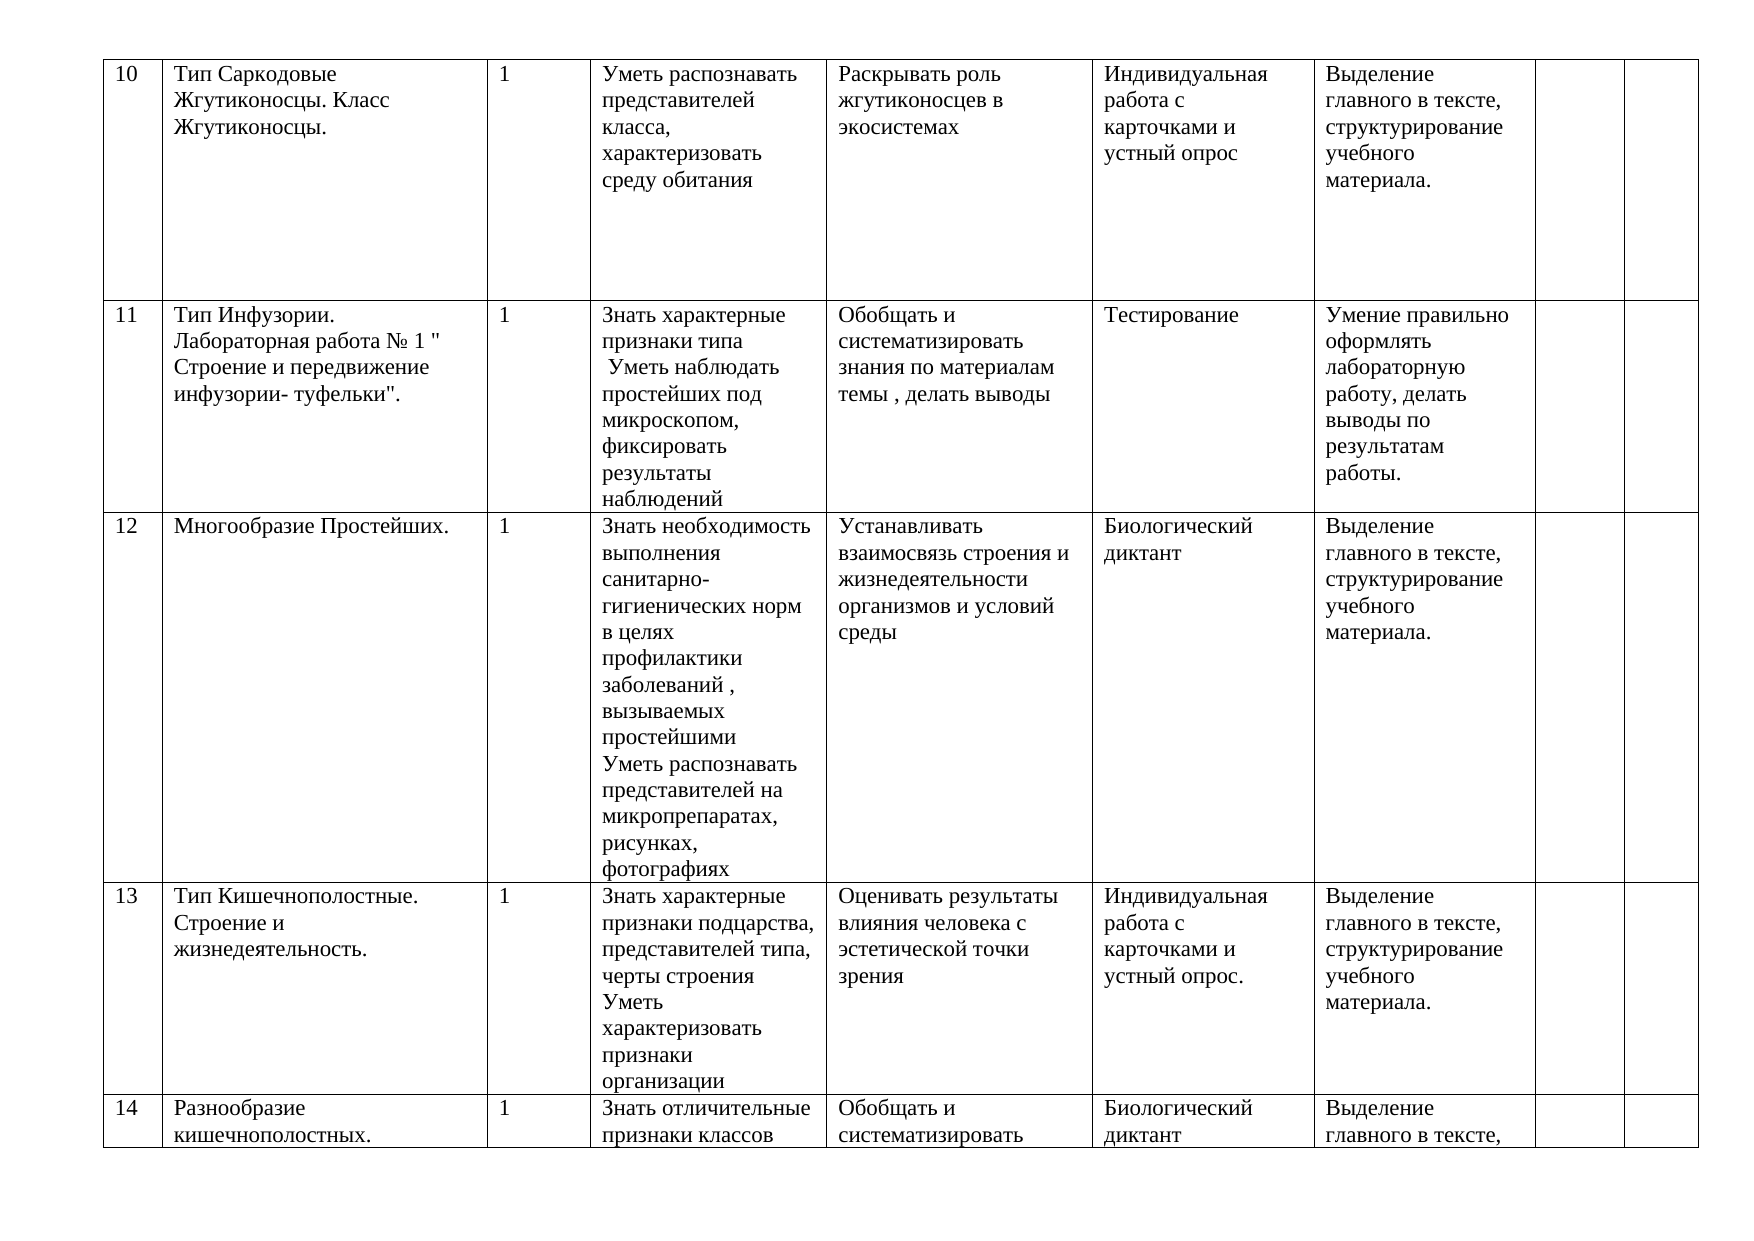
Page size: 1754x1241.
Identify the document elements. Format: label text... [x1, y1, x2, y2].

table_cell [163, 1095, 487, 1147]
table_cell [1625, 883, 1698, 1093]
table_cell Выделение главного в тексте, структурирование учебного материала. [1315, 513, 1535, 882]
table_cell 1 [488, 513, 590, 882]
table_cell [1536, 883, 1624, 1093]
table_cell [1315, 60, 1535, 300]
table_cell Тип Инфузории. Лабораторная работа № 1 " Строение и передвижение инфузории- туфельки". [163, 301, 487, 512]
table_cell Знать характерные признаки типа Уметь наблюдать простейших под микроскопом, фиксировать результаты наблюдений [591, 301, 826, 512]
table_cell 1 [488, 883, 590, 1093]
table_cell Знать необходимость выполнения санитарно-гигиенических норм в целях профилактики заболеваний , вызываемых простейшими Уметь распознавать представителей на микропрепаратах, рисунках, фотографиях [591, 513, 826, 882]
table_cell Раскрывать роль жгутиконосцев в экосистемах [827, 60, 1092, 300]
table_cell Оценивать результаты влияния человека с эстетической точки зрения [827, 883, 1092, 1093]
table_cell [1315, 1095, 1535, 1147]
table_cell [1625, 60, 1698, 300]
table_cell Тип Саркодовые Жгутиконосцы. Класс Жгутиконосцы. [163, 60, 487, 300]
table_cell 1 [488, 1095, 590, 1147]
table_cell 11 [104, 301, 162, 512]
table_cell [1093, 1095, 1314, 1147]
table_cell Тестирование [1093, 301, 1314, 512]
table_cell Выделение главного в тексте, структурирование учебного материала. [1315, 883, 1535, 1093]
table_cell [1536, 513, 1624, 882]
table_cell Устанавливать взаимосвязь строения и жизнедеятельности организмов и условий среды [827, 513, 1092, 882]
table_cell [1536, 60, 1624, 300]
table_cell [591, 1095, 826, 1147]
table_cell [1536, 1095, 1624, 1147]
table_cell [1625, 1095, 1698, 1147]
table_cell Уметь распознавать представителей класса, характеризовать среду обитания [591, 60, 826, 300]
table_cell Индивидуальная работа с карточками и устный опрос [1093, 60, 1314, 300]
table_cell Индивидуальная работа с карточками и устный опрос. [1093, 883, 1314, 1093]
table_cell 1 [488, 301, 590, 512]
table_cell Многообразие Простейших. [163, 513, 487, 882]
table_cell 13 [104, 883, 162, 1093]
table_cell Биологический диктант [1093, 513, 1314, 882]
table_cell Обобщать и систематизировать знания по материалам темы , делать выводы [827, 301, 1092, 512]
table_cell [1536, 301, 1624, 512]
table_cell Тип Кишечнополостные. Строение и жизнедеятельность. [163, 883, 487, 1093]
table_cell [1625, 301, 1698, 512]
table_cell 14 [104, 1095, 162, 1147]
table_cell 10 [104, 60, 162, 300]
table_cell 1 [488, 60, 590, 300]
table_cell 12 [104, 513, 162, 882]
table_cell [1625, 513, 1698, 882]
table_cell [827, 1095, 1092, 1147]
table_cell Умение правильно оформлять лабораторную работу, делать выводы по результатам работы. [1315, 301, 1535, 512]
table_cell Знать характерные признаки подцарства, представителей типа, черты строения Уметь характеризовать признаки организации [591, 883, 826, 1093]
